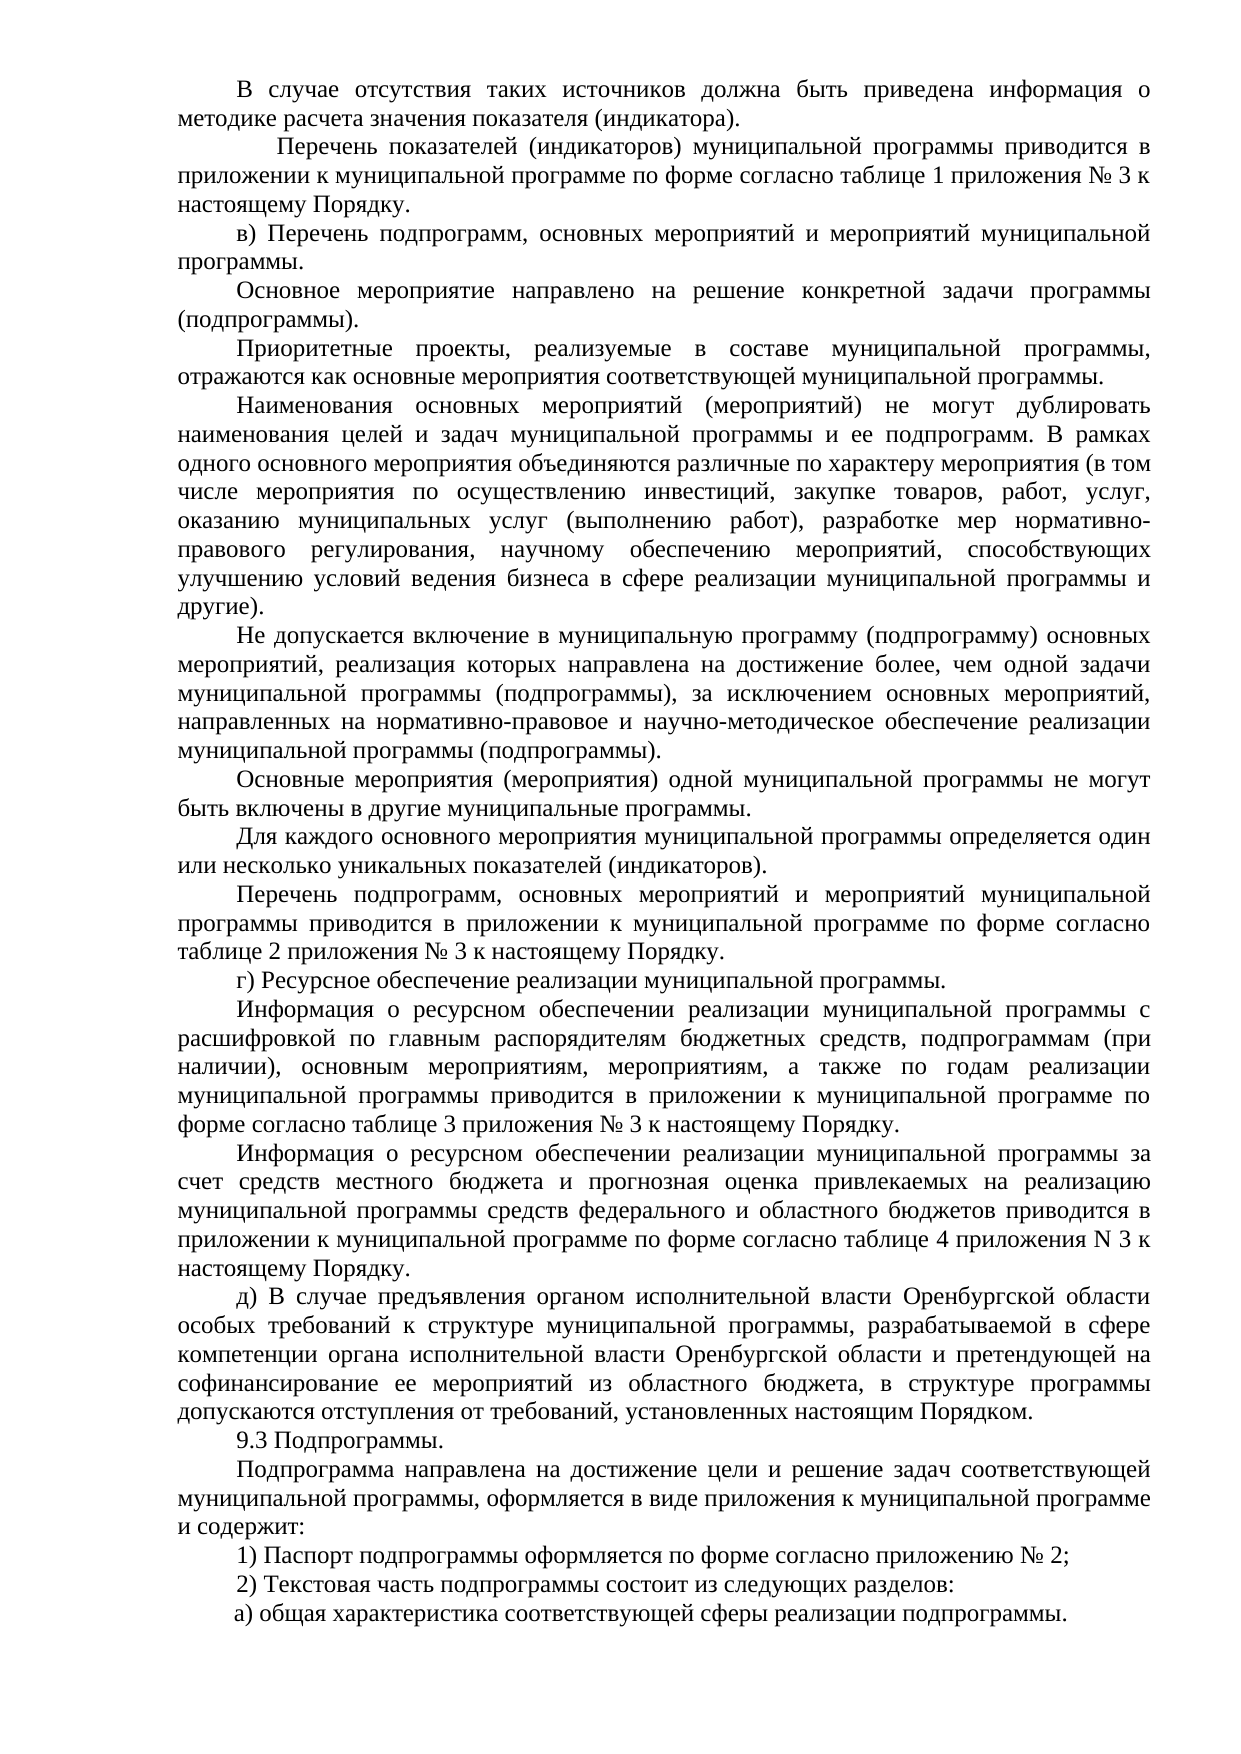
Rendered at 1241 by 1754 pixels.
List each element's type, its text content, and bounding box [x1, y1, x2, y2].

text г) Ресурсное обеспечение реализации муниципальной программы. [177, 965, 1152, 994]
text Основное мероприятие направлено на решение конкретной задачи программы (подпрограммы). [177, 275, 1152, 333]
text Информация о ресурсном обеспечении реализации муниципальной программы с расшифровкой по главным распорядителям бюджетных средств, подпрограммам (при наличии), основным мероприятиям, мероприятиям, а также по годам реализации муниципальной программы приводится в приложении к муниципальной программе по форме согласно таблице 3 приложения № 3 к настоящему Порядку. [177, 994, 1152, 1138]
text Перечень показателей (индикаторов) муниципальной программы приводится в приложении к муниципальной программе по форме согласно таблице 1 приложения № 3 к настоящему Порядку. [177, 131, 1152, 218]
text в) Перечень подпрограмм, основных мероприятий и мероприятий муниципальной программы. [177, 218, 1152, 275]
text Информация о ресурсном обеспечении реализации муниципальной программы за счет средств местного бюджета и прогнозная оценка привлекаемых на реализацию муниципальной программы средств федерального и областного бюджетов приводится в приложении к муниципальной программе по форме согласно таблице 4 приложения N 3 к настоящему Порядку. [177, 1138, 1152, 1281]
text Основные мероприятия (мероприятия) одной муниципальной программы не могут быть включены в другие муниципальные программы. [177, 764, 1152, 821]
text Приоритетные проекты, реализуемые в составе муниципальной программы, отражаются как основные мероприятия соответствующей муниципальной программы. [177, 333, 1152, 390]
text Для каждого основного мероприятия муниципальной программы определяется один или несколько уникальных показателей (индикаторов). [177, 821, 1152, 879]
text Наименования основных мероприятий (мероприятий) не могут дублировать наименования целей и задач муниципальной программы и ее подпрограмм. В рамках одного основного мероприятия объединяются различные по характеру мероприятия (в том числе мероприятия по осуществлению инвестиций, закупке товаров, работ, услуг, оказанию муниципальных услуг (выполнению работ), разработке мер нормативно-правового регулирования, научному обеспечению мероприятий, способствующих улучшению условий ведения бизнеса в сфере реализации муниципальной программы и другие). [177, 390, 1152, 620]
text д) В случае предъявления органом исполнительной власти Оренбургской области особых требований к структуре муниципальной программы, разрабатываемой в сфере компетенции органа исполнительной власти Оренбургской области и претендующей на софинансирование ее мероприятий из областного бюджета, в структуре программы допускаются отступления от требований, установленных настоящим Порядком. [177, 1281, 1152, 1425]
text В случае отсутствия таких источников должна быть приведена информация о методике расчета значения показателя (индикатора). [177, 74, 1152, 131]
text 2) Текстовая часть подпрограммы состоит из следующих разделов: [177, 1569, 1152, 1598]
text 1) Паспорт подпрограммы оформляется по форме согласно приложению № 2; [177, 1540, 1152, 1569]
text Не допускается включение в муниципальную программу (подпрограмму) основных мероприятий, реализация которых направлена на достижение более, чем одной задачи муниципальной программы (подпрограммы), за исключением основных мероприятий, направленных на нормативно-правовое и научно-методическое обеспечение реализации муниципальной программы (подпрограммы). [177, 620, 1152, 764]
text Перечень подпрограмм, основных мероприятий и мероприятий муниципальной программы приводится в приложении к муниципальной программе по форме согласно таблице 2 приложения № 3 к настоящему Порядку. [177, 879, 1152, 965]
text а) общая характеристика соответствующей сферы реализации подпрограммы. [177, 1598, 1152, 1626]
text 9.3 Подпрограммы. [177, 1425, 1152, 1454]
text Подпрограмма направлена на достижение цели и решение задач соответствующей муниципальной программы, оформляется в виде приложения к муниципальной программе и содержит: [177, 1454, 1152, 1540]
